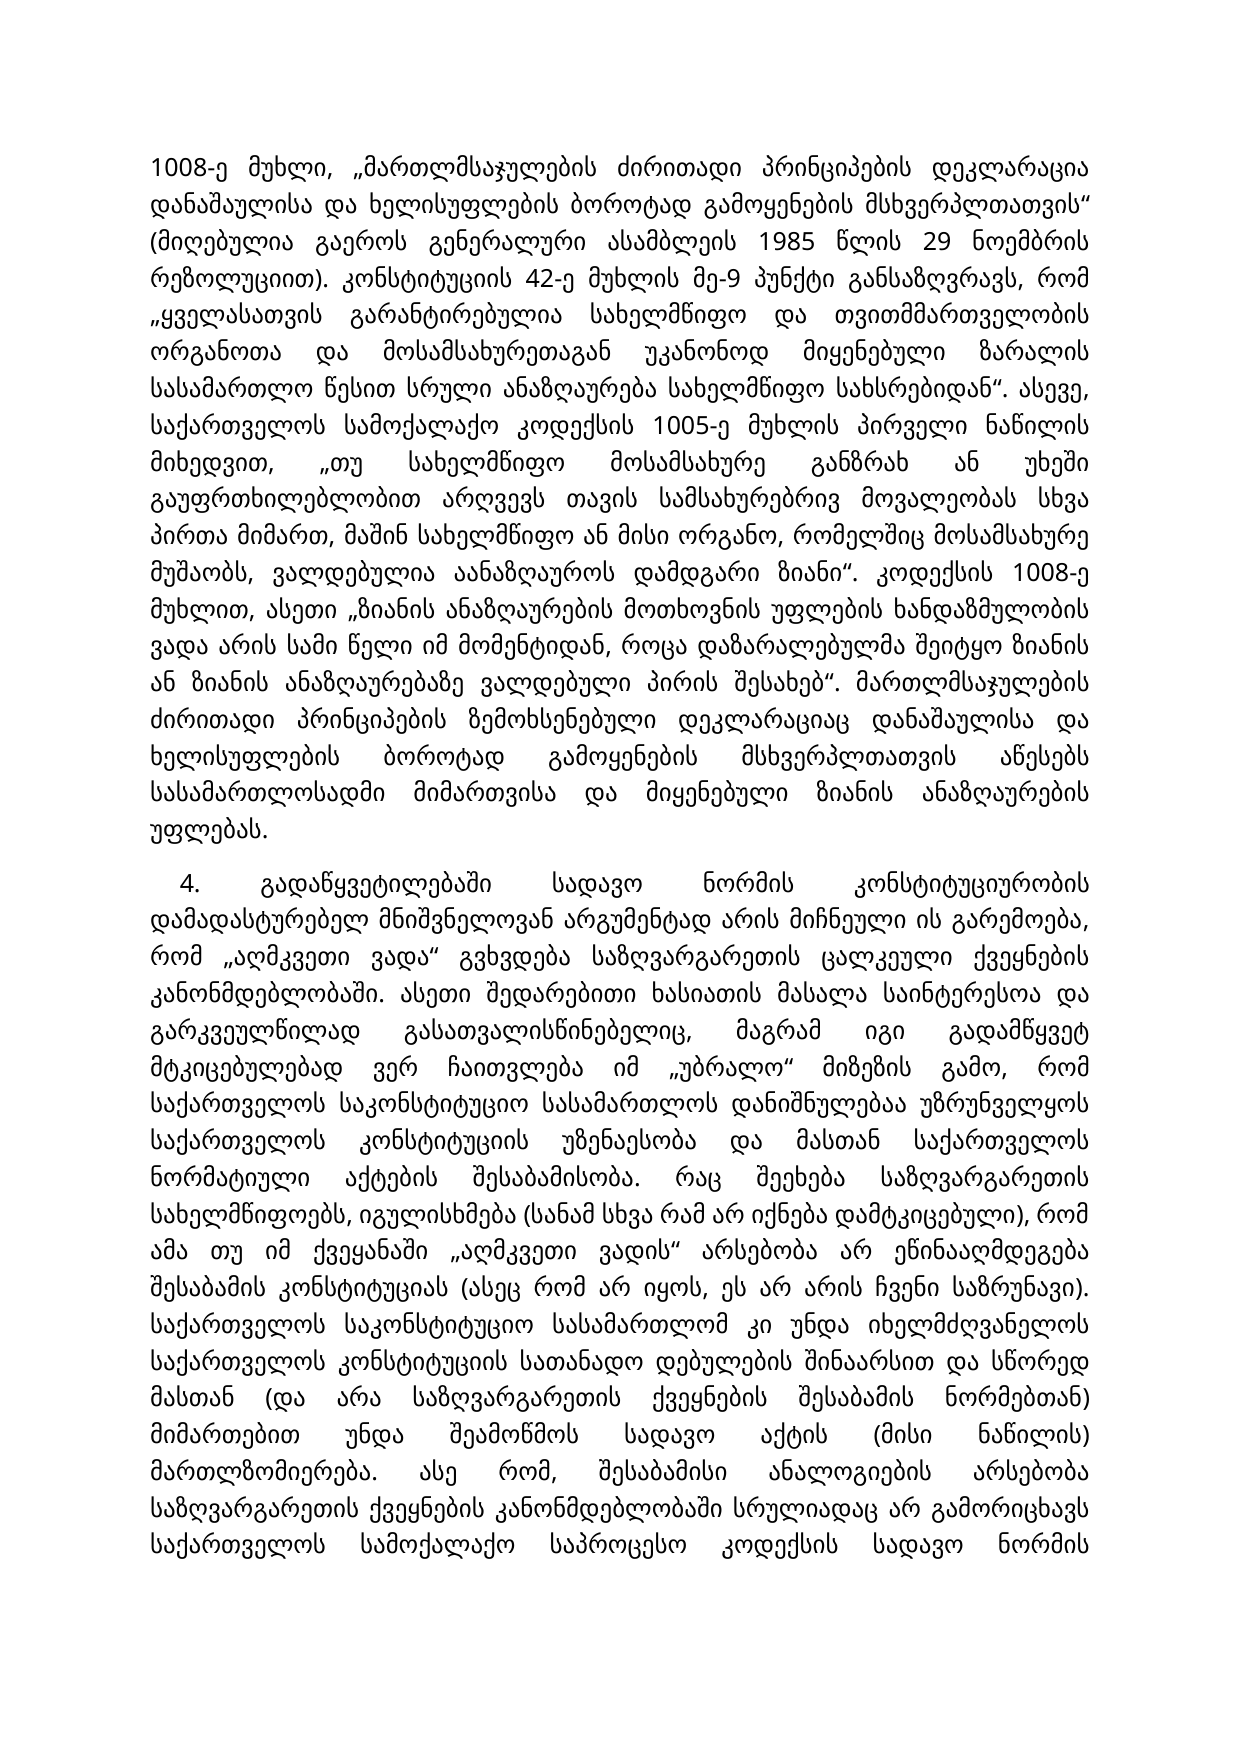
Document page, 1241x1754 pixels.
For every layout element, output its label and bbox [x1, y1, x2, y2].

text [150, 865, 1090, 1561]
text [150, 150, 1090, 846]
